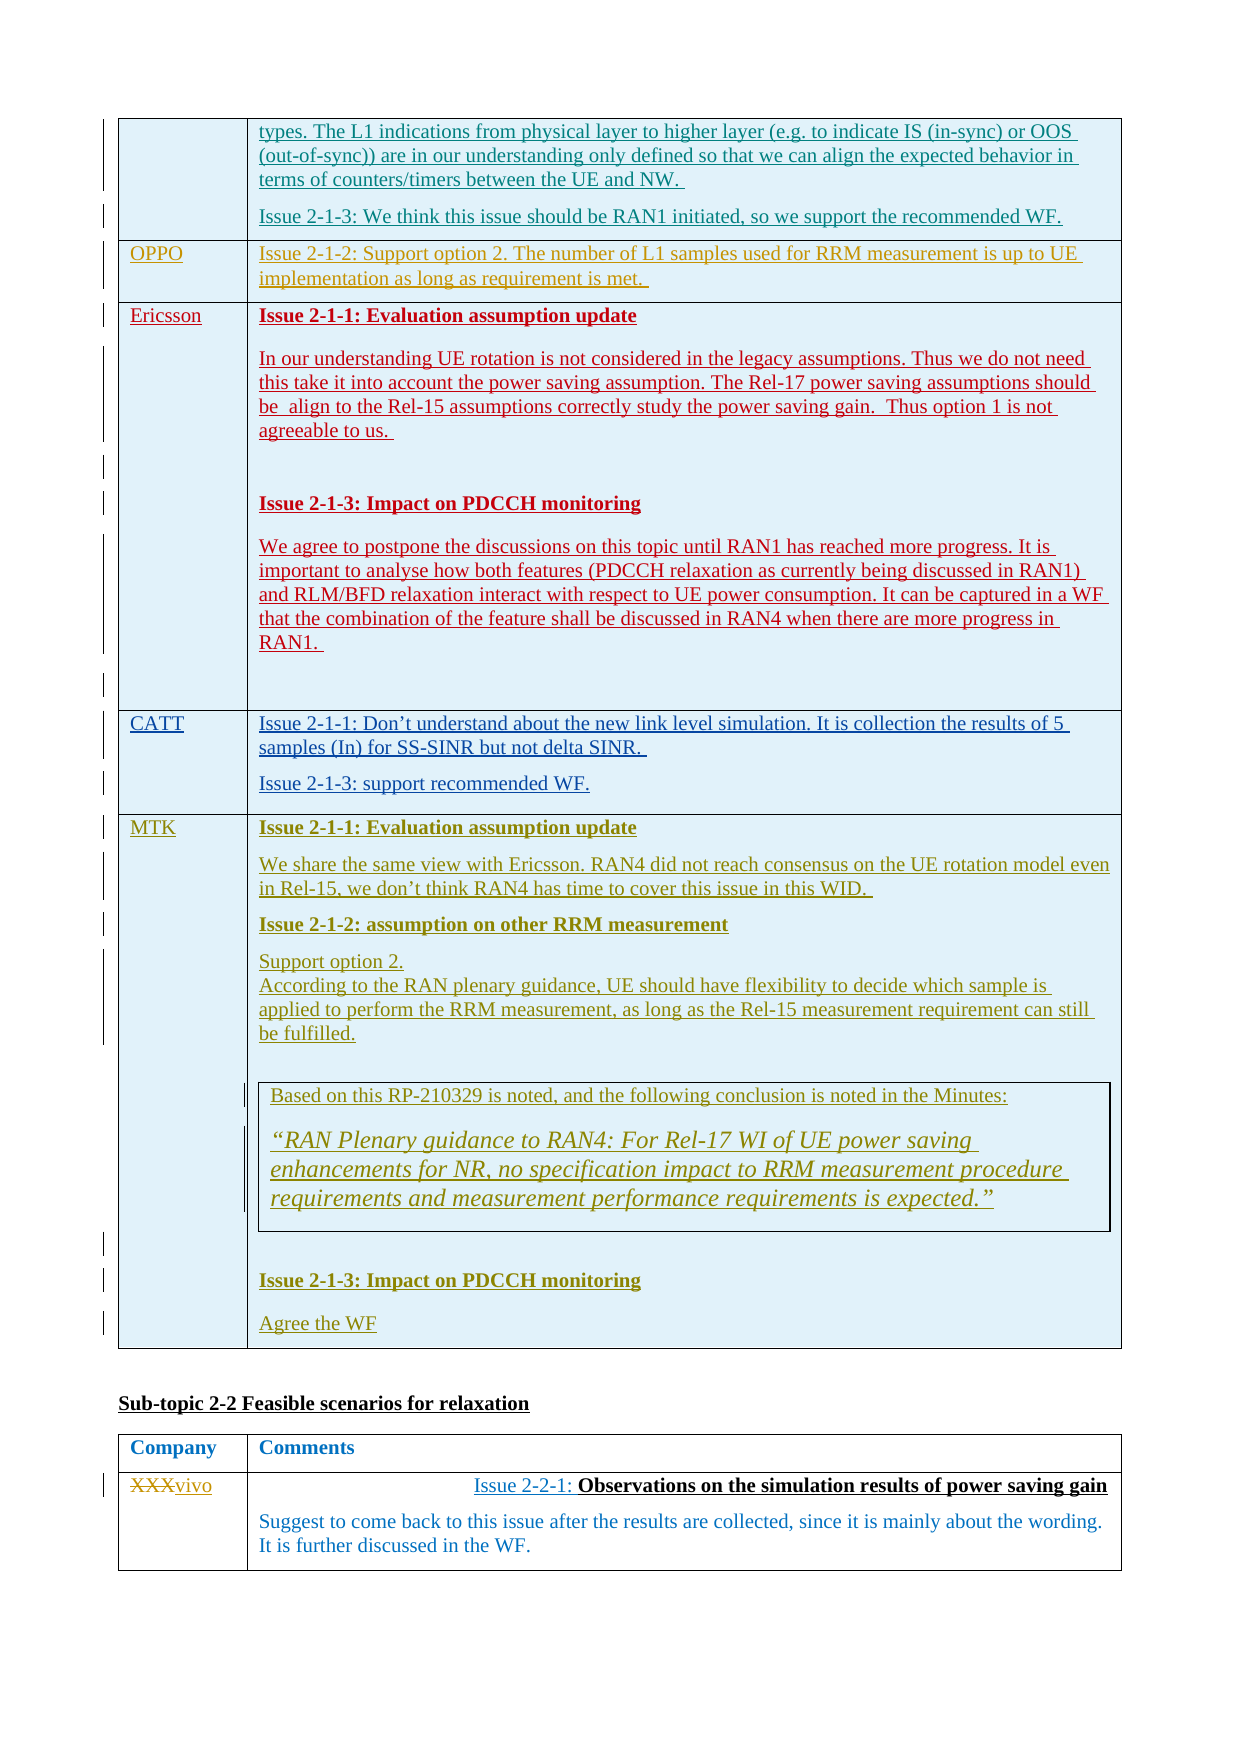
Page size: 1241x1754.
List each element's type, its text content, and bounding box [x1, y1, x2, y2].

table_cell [248, 1473, 1121, 1570]
table_cell [119, 1473, 247, 1570]
text Sub-topic 2-2 Feasible scenarios for relaxation [118, 1391, 1122, 1415]
table_header Comments [248, 1435, 1121, 1472]
table_header Company [119, 1435, 247, 1472]
